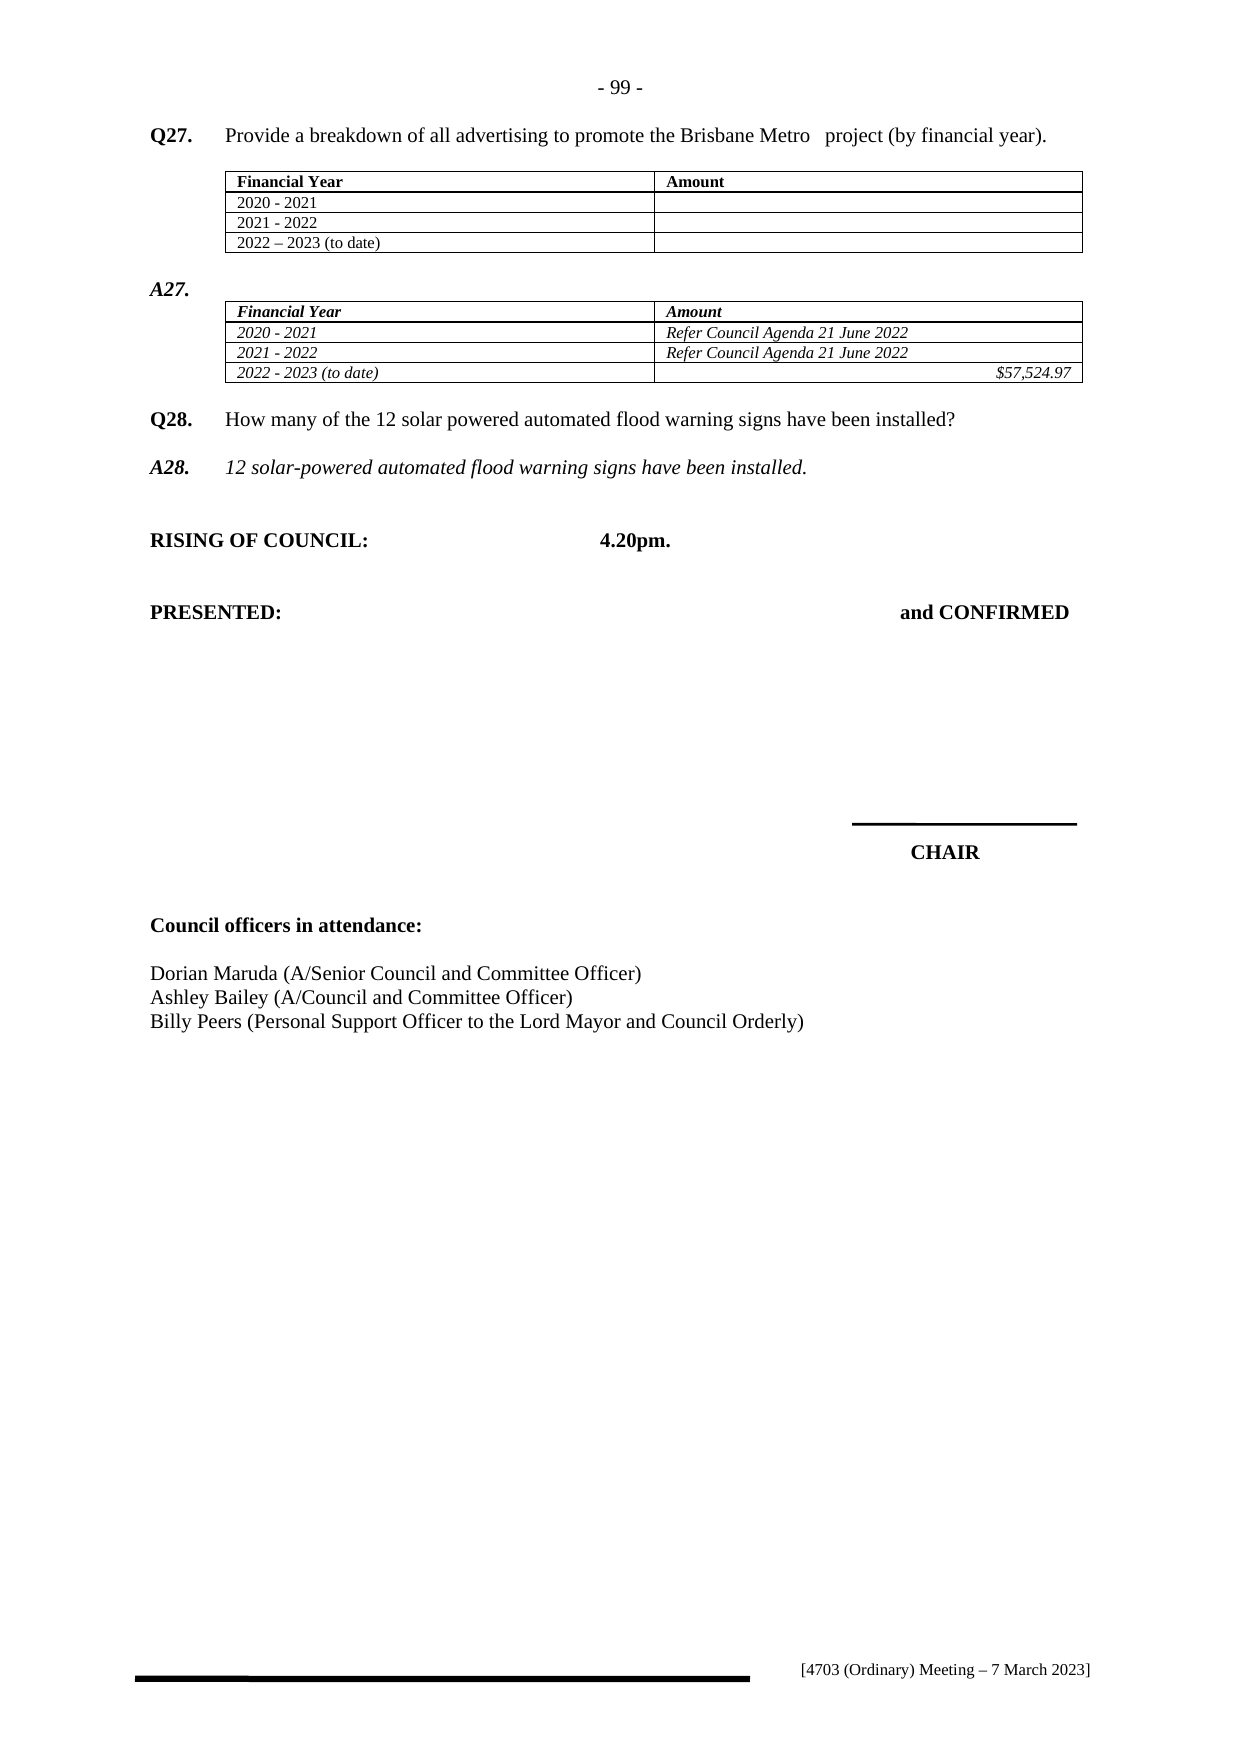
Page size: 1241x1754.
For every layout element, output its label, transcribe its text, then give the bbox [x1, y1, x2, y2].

text Ashley Bailey (A/Council and Committee Officer) [150, 985, 1090, 1009]
text CHAIR [150, 840, 1090, 864]
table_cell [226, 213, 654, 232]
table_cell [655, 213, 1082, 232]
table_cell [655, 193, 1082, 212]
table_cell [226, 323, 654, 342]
text PRESENTED: and CONFIRMED [150, 600, 1090, 624]
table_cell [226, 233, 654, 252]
text Q27. Provide a breakdown of all advertising to promote the Brisbane Metro project (by financial year). [150, 123, 1090, 147]
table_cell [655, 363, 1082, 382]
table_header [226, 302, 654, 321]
text A28. 12 solar-powered automated flood warning signs have been installed. [150, 455, 1090, 479]
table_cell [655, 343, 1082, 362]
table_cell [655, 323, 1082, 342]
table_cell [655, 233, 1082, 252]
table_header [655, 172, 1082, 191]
text A27. [150, 277, 1090, 301]
text Q28. How many of the 12 solar powered automated flood warning signs have been installed? [150, 407, 1090, 431]
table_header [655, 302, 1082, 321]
text Billy Peers (Personal Support Officer to the Lord Mayor and Council Orderly) [150, 1009, 1090, 1033]
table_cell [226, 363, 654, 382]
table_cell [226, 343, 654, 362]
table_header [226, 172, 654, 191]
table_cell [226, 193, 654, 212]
text Dorian Maruda (A/Senior Council and Committee Officer) [150, 961, 1090, 985]
text Council officers in attendance: [150, 912, 1090, 937]
text RISING OF COUNCIL: 4.20pm. [150, 527, 1090, 552]
